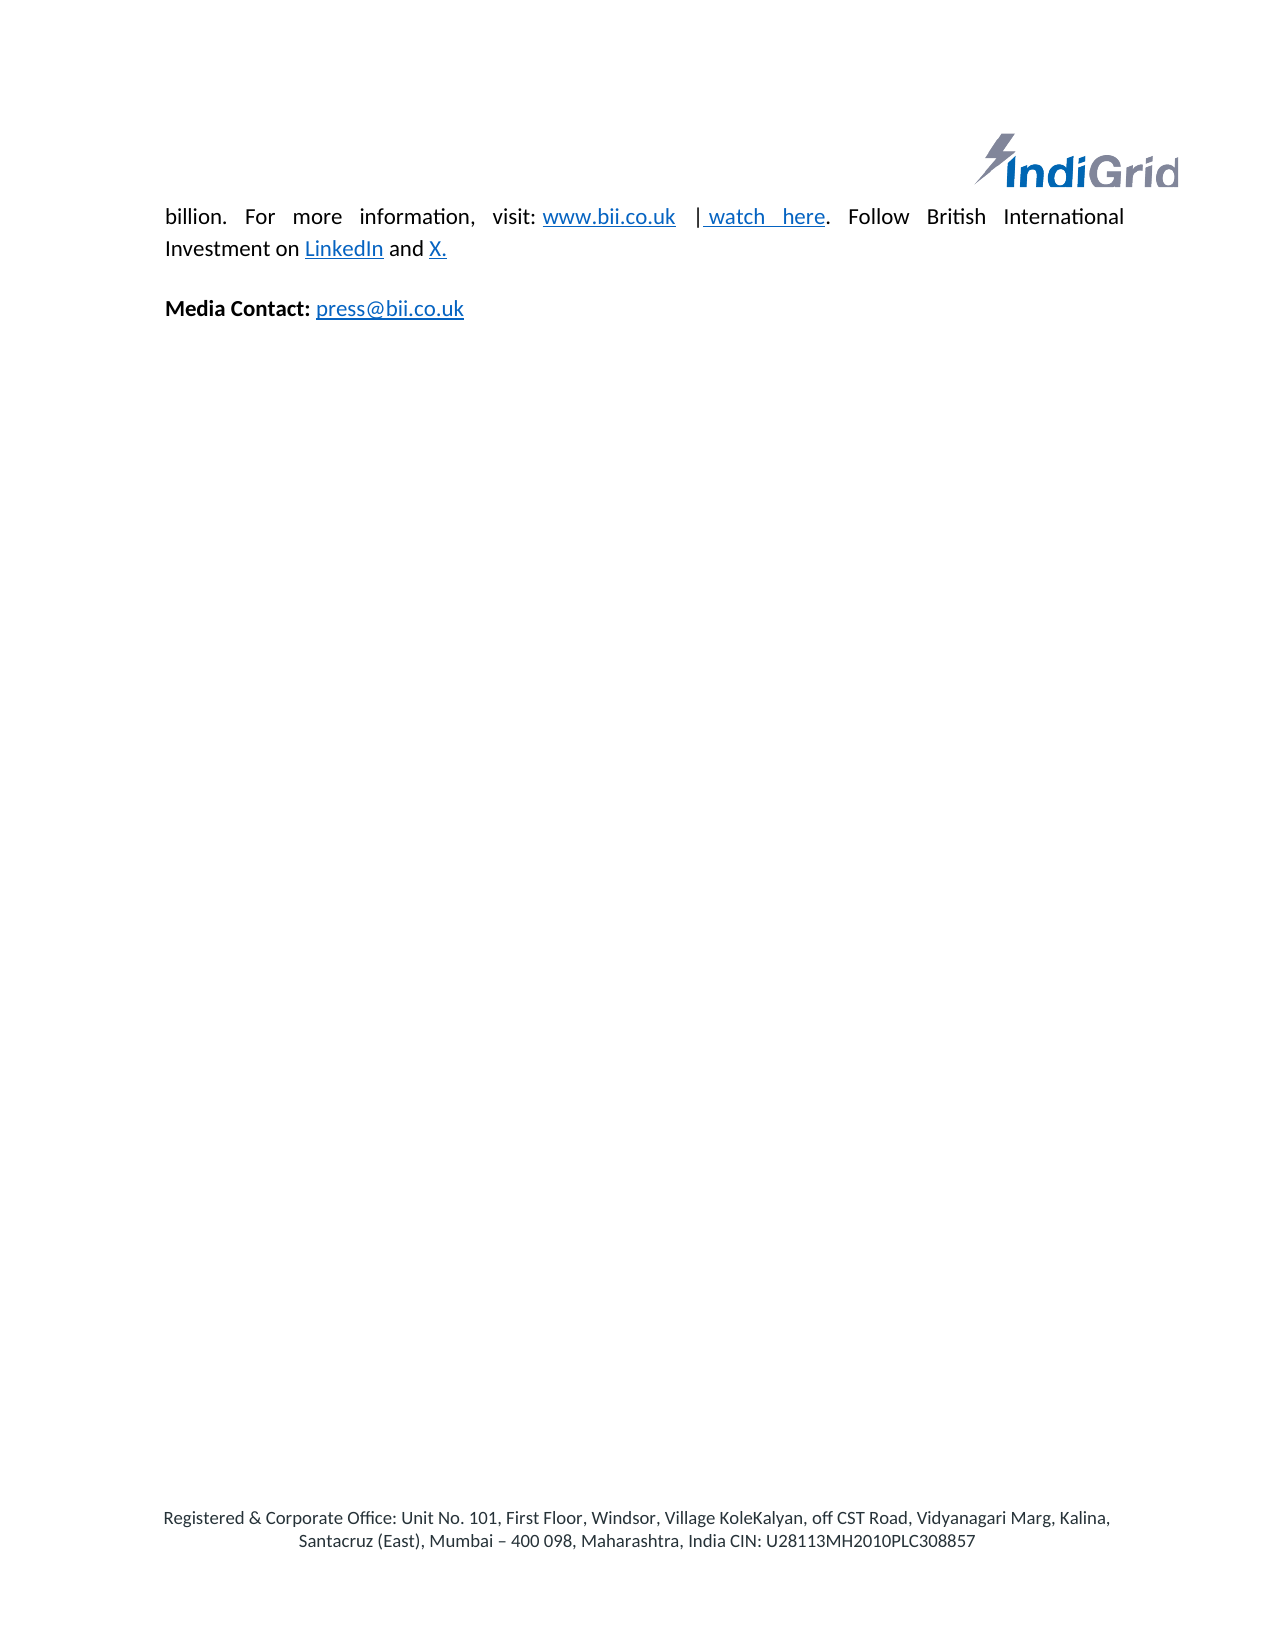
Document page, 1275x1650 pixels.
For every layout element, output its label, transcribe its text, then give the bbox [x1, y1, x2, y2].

picture [968, 133, 1182, 190]
text Media Contact: press@bii.co.uk [165, 294, 1125, 322]
